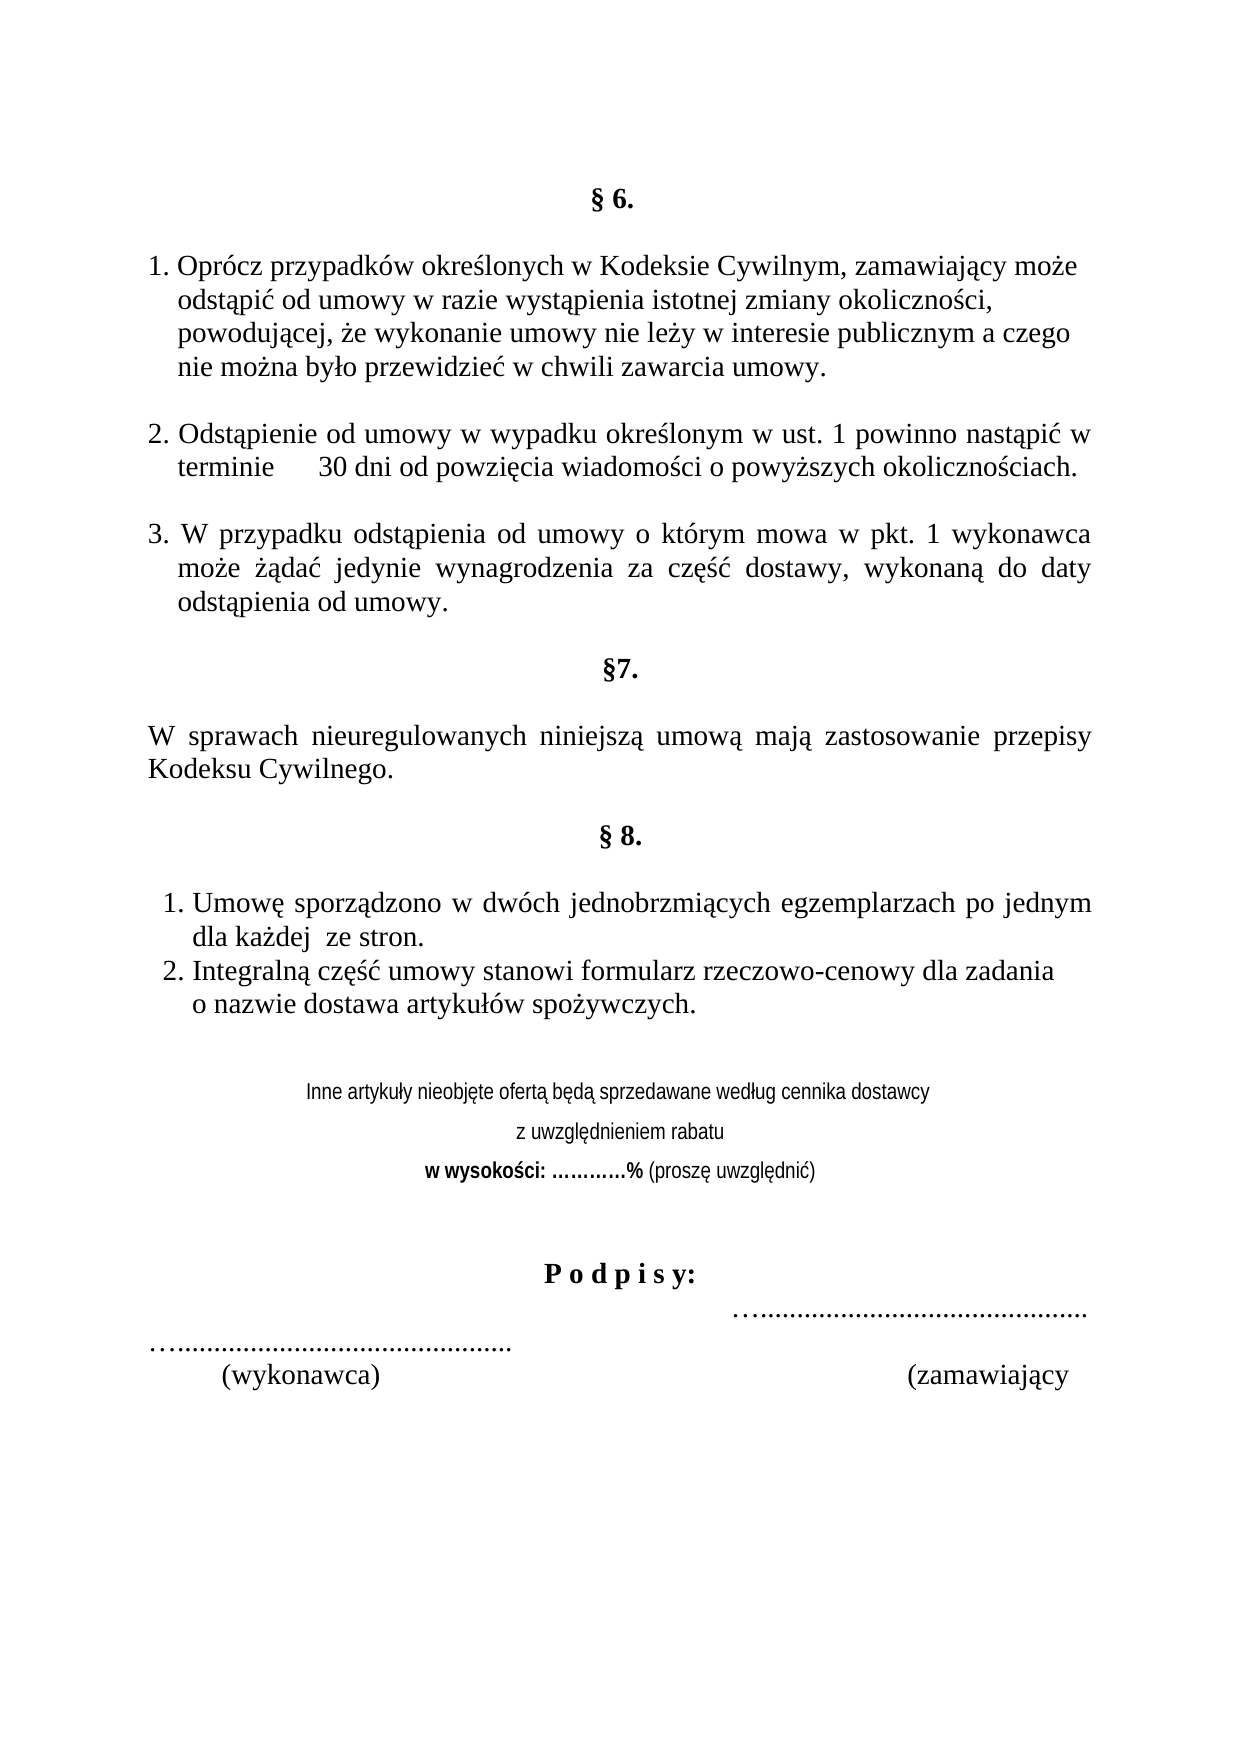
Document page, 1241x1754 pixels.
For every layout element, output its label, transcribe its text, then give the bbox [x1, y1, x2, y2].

text w wysokości: …………% (proszę uwzględnić) [148, 1157, 1093, 1183]
text W sprawach nieuregulowanych niniejszą umową mają zastosowanie przepisy Kodeksu Cywilnego. [148, 718, 1093, 785]
text 6. [517, 181, 1093, 215]
text o nazwie dostawa artykułów spożywczych. [177, 986, 1093, 1020]
text 2. Odstąpienie od umowy w wypadku określonym w ust. 1 powinno nastąpić w terminie 30 dni od powzięcia wiadomości o powyższych okolicznościach. [148, 416, 1093, 483]
list Umowę sporządzono w dwóch jednobrzmiących egzemplarzach po jednym dla każdej ze stron. [162, 886, 1093, 953]
text § 8. [148, 818, 1093, 852]
text 3. W przypadku odstąpienia od umowy o którym mowa w pkt. 1 wykonawca może żądać jedynie wynagrodzenia za część dostawy, wykonaną do daty odstąpienia od umowy. [148, 517, 1093, 617]
list Integralną część umowy stanowi formularz rzeczowo-cenowy dla zadania [162, 953, 1093, 986]
text 1. Oprócz przypadków określonych w Kodeksie Cywilnym, zamawiający może odstąpić od umowy w razie wystąpienia istotnej zmiany okoliczności, powodującej, że wykonanie umowy nie leży w interesie publicznym a czego nie można było przewidzieć w chwili zawarcia umowy. [148, 248, 1093, 382]
text Inne artykuły nieobjęte ofertą będą sprzedawane według cennika dostawcy z uwzględnieniem rabatu [148, 1078, 1093, 1144]
text §7. [148, 651, 1093, 684]
text (wykonawca) (zamawiający [148, 1357, 1093, 1391]
text …............................................. ….............................................. [148, 1290, 1093, 1357]
text P o d p i s y: [148, 1257, 1093, 1290]
